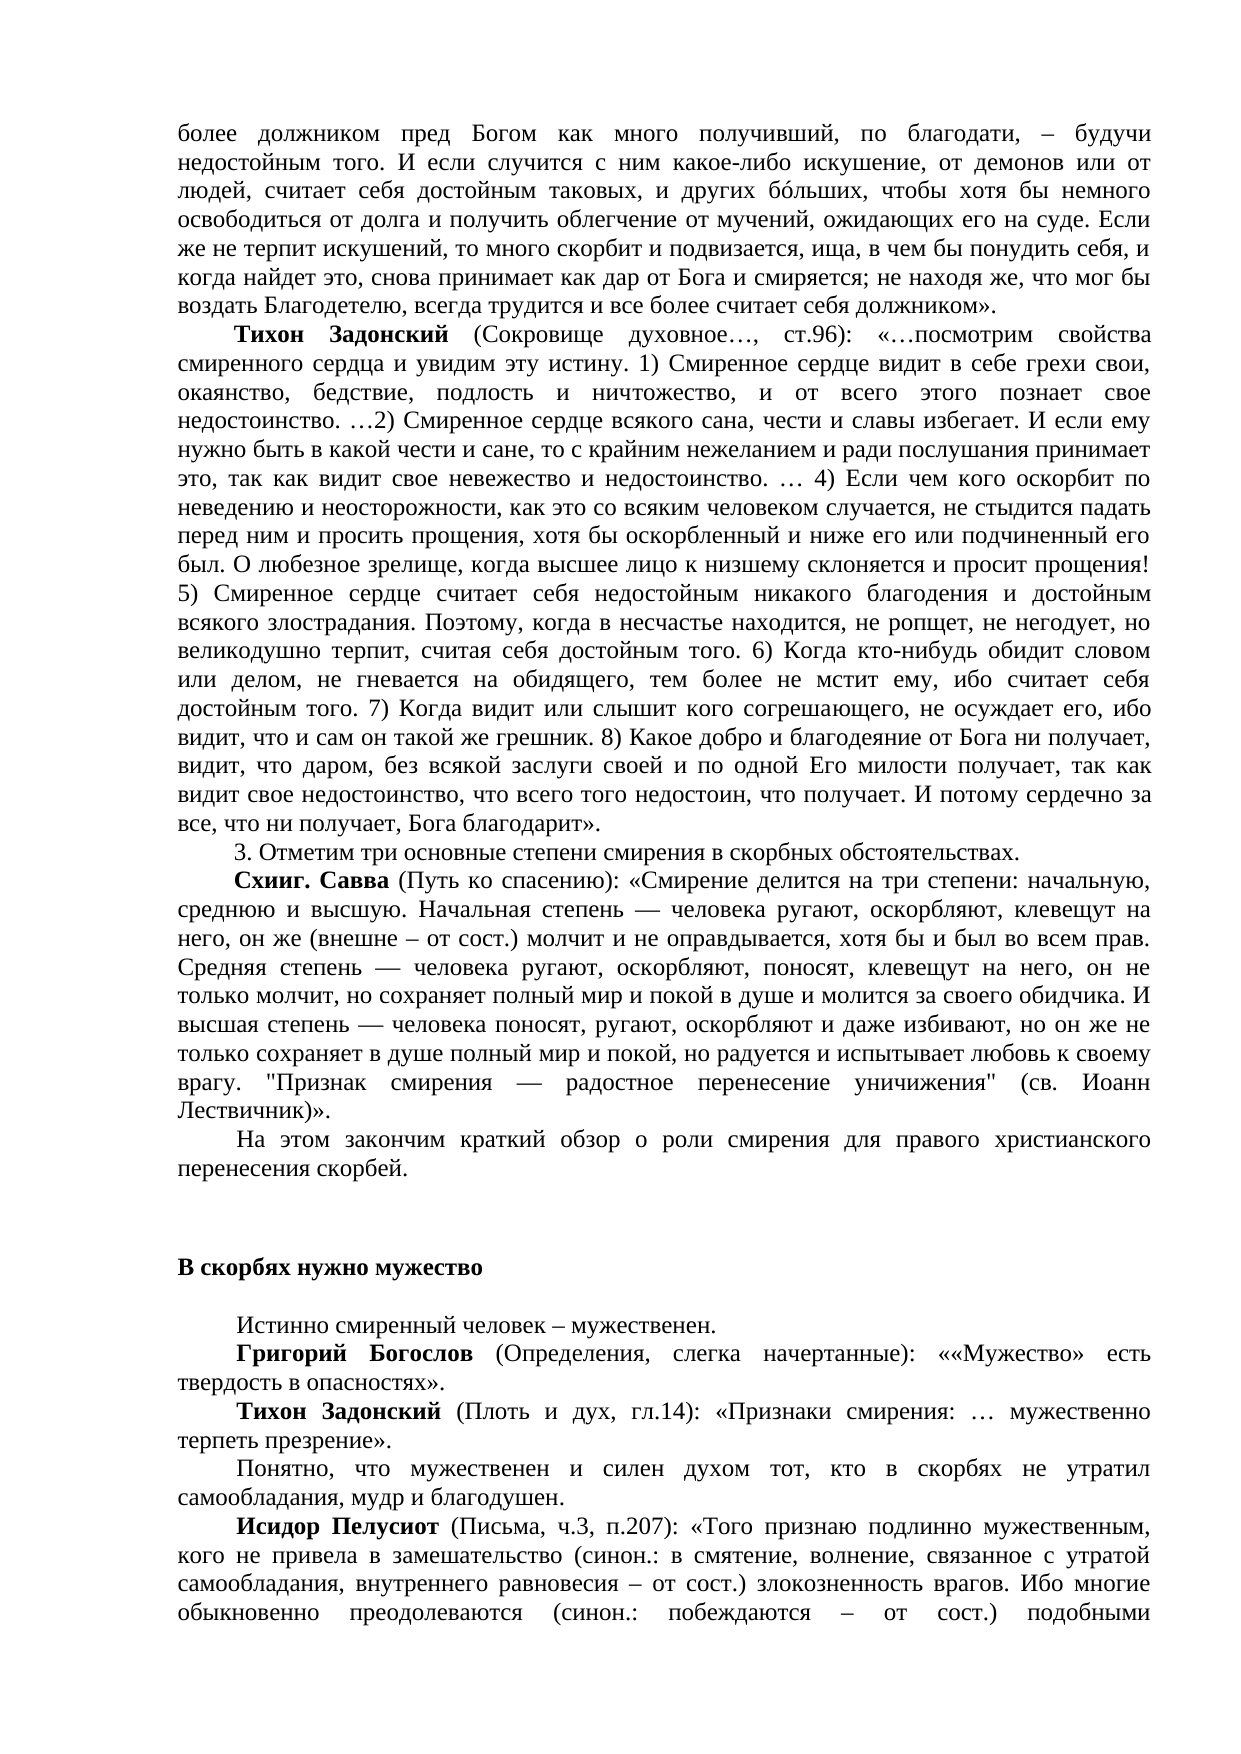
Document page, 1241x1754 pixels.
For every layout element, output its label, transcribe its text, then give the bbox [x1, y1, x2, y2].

text 3. Отметим три основные степени смирения в скорбных обстоятельствах. [177, 837, 1152, 866]
text Тихон Задонский (Плоть и дух, гл.14): «Признаки смирения: … мужественно терпеть презрение». [177, 1396, 1152, 1453]
text Схииг. Савва (Путь ко спасению): «Смирение делится на три степени: начальную, среднюю и высшую. Начальная степень — человека ругают, оскорбляют, клевещут на него, он же (внешне – от сост.) молчит и не оправдывается, хотя бы и был во всем прав. Средняя степень — человека ругают, оскорбляют, поносят, клевещут на него, он не только молчит, но сохраняет полный мир и покой в душе и молится за своего обидчика. И высшая степень — человека поносят, ругают, оскорбляют и даже избивают, но он же не только сохраняет в душе полный мир и покой, но радуется и испытывает любовь к своему врагу. "Признак смирения — радостное перенесение уничижения" (св. Иоанн Лествичник)». [177, 866, 1152, 1124]
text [177, 118, 1152, 319]
text Григорий Богослов (Определения, слегка начертанные): ««Мужество» есть твердость в опасностях». [177, 1338, 1152, 1396]
text Понятно, что мужественен и силен духом тот, кто в скорбях не утратил самообладания, мудр и благодушен. [177, 1453, 1152, 1511]
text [177, 1511, 1152, 1626]
text Тихон Задонский (Сокровище духовное…, ст.96): «…посмотрим свойства смиренного сердца и увидим эту истину. 1) Смиренное сердце видит в себе грехи свои, окаянство, бедствие, подлость и ничтожество, и от всего этого познает свое недостоинство. …2) Смиренное сердце всякого сана, чести и славы избегает. И если ему нужно быть в какой чести и сане, то с крайним нежеланием и ради послушания принимает это, так как видит свое невежество и недостоинство. … 4) Если чем кого оскорбит по неведению и неосторожности, как это со всяким человеком случается, не стыдится падать перед ним и просить прощения, хотя бы оскорбленный и ниже его или подчиненный его был. О любезное зрелище, когда высшее лицо к низшему склоняется и просит прощения! 5) Смиренное сердце считает себя недостойным никакого благодения и достойным всякого злострадания. Поэтому, когда в несчастье находится, не ропщет, не негодует, но великодушно терпит, считая себя достойным того. 6) Когда кто-нибудь обидит словом или делом, не гневается на обидящего, тем более не мстит ему, ибо считает себя достойным того. 7) Когда видит или слышит кого согрешающего, не осуждает его, ибо видит, что и сам он такой же грешник. 8) Какое добро и благодеяние от Бога ни получает, видит, что даром, без всякой заслуги своей и по одной Его милости получает, так как видит свое недостоинство, что всего того недостоин, что получает. И потому сердечно за все, что ни получает, Бога благодарит». [177, 319, 1152, 837]
subtitle В скорбях нужно мужество [177, 1252, 1152, 1281]
text На этом закончим краткий обзор о роли смирения для правого христианского перенесения скорбей. [177, 1124, 1152, 1182]
text Истинно смиренный человек – мужественен. [177, 1310, 1152, 1338]
